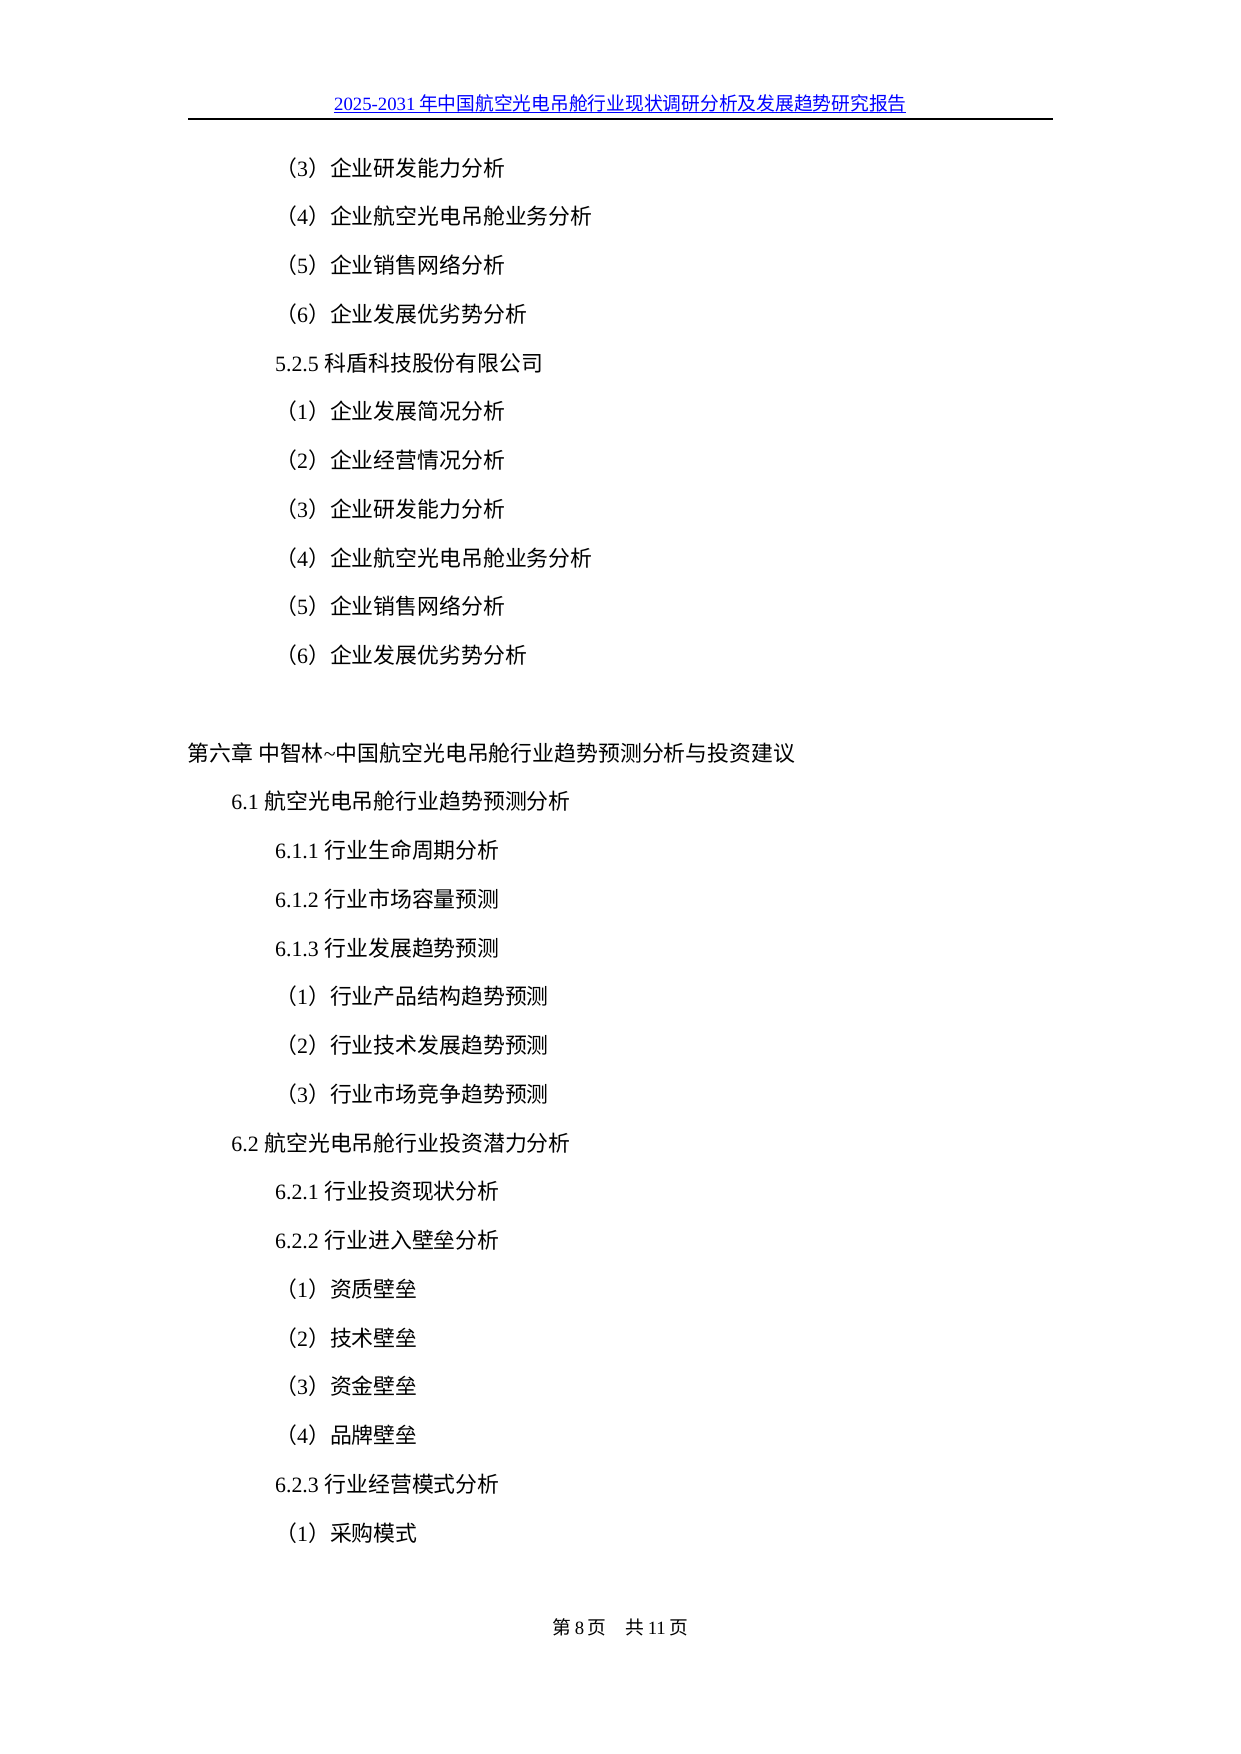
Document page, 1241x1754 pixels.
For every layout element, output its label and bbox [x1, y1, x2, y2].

text [187, 150, 1053, 1548]
